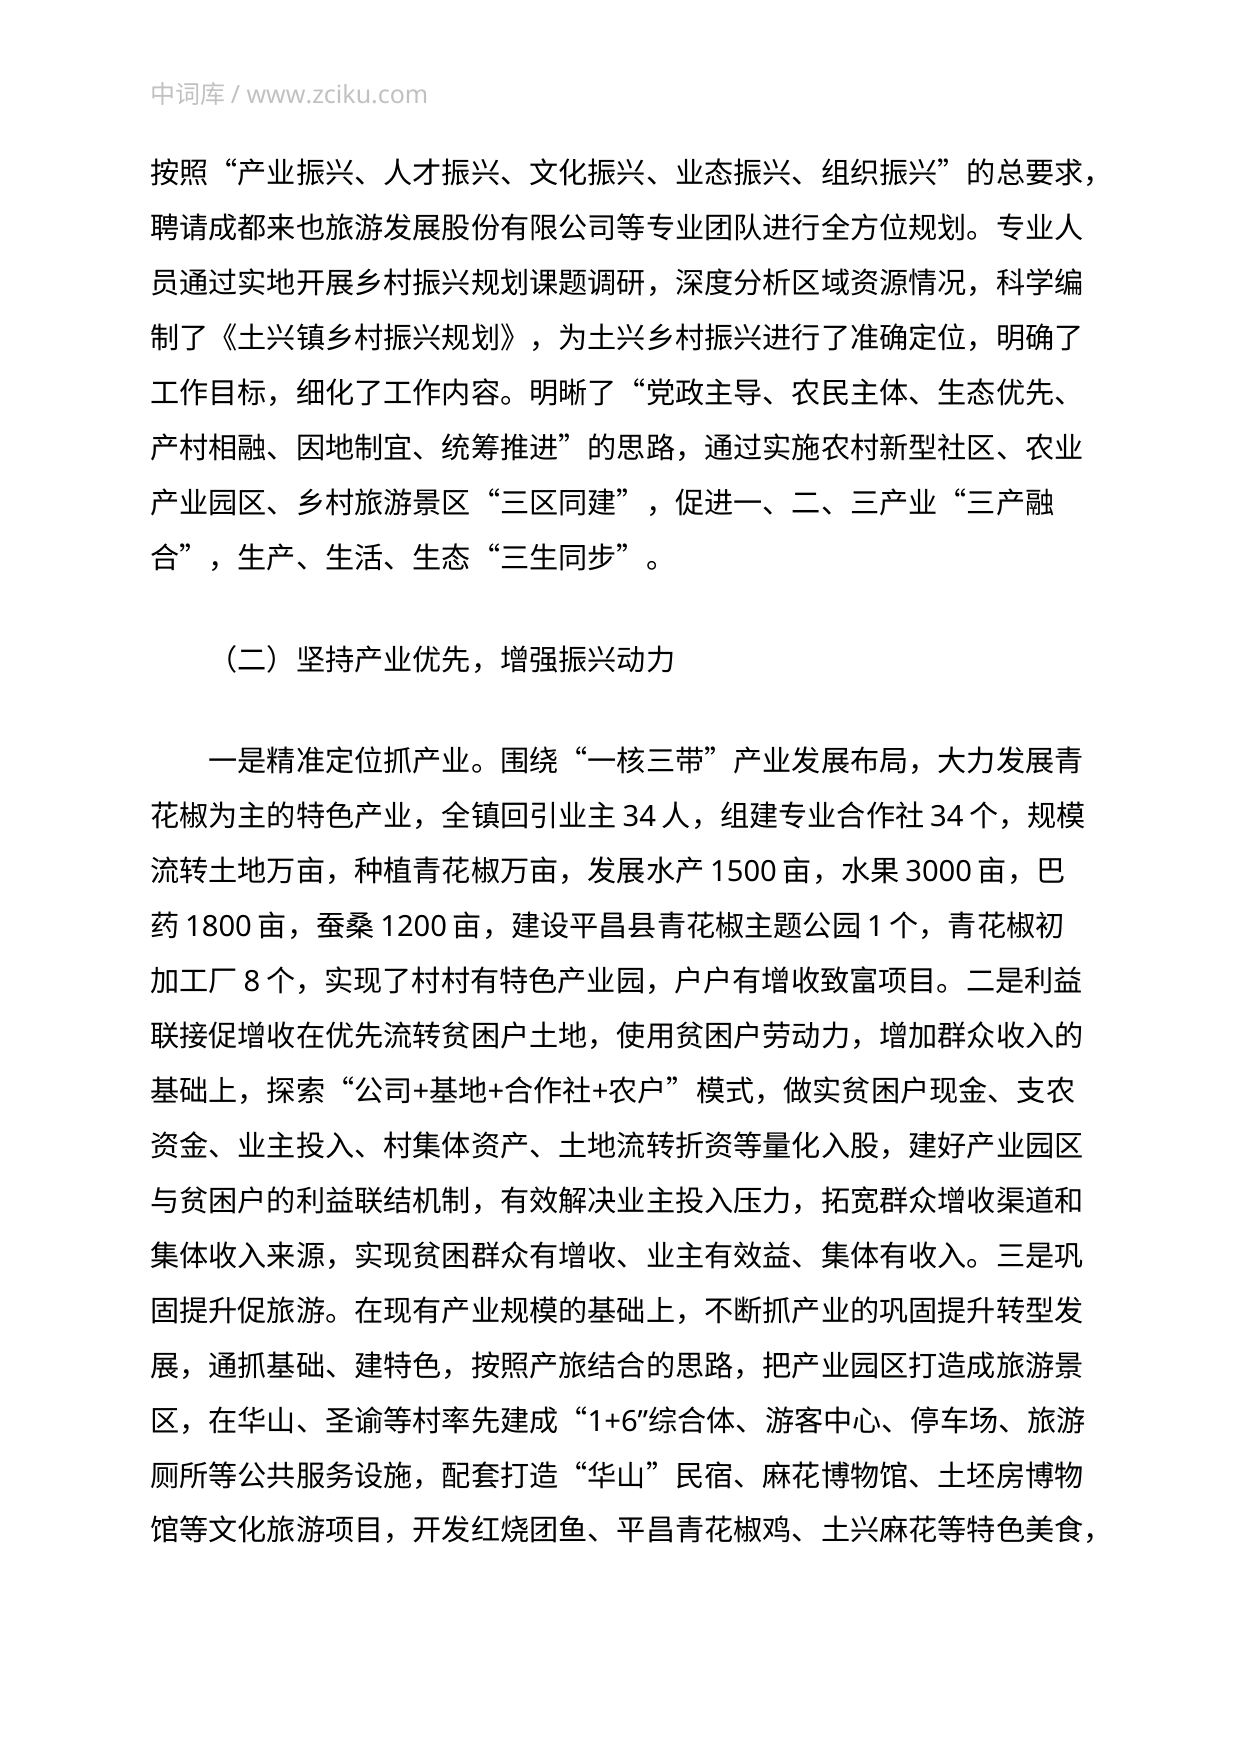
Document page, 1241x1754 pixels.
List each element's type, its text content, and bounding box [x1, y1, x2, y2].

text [150, 738, 1090, 1549]
text （二）坚持产业优先，增强振兴动力 [150, 636, 1090, 678]
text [150, 150, 1090, 577]
